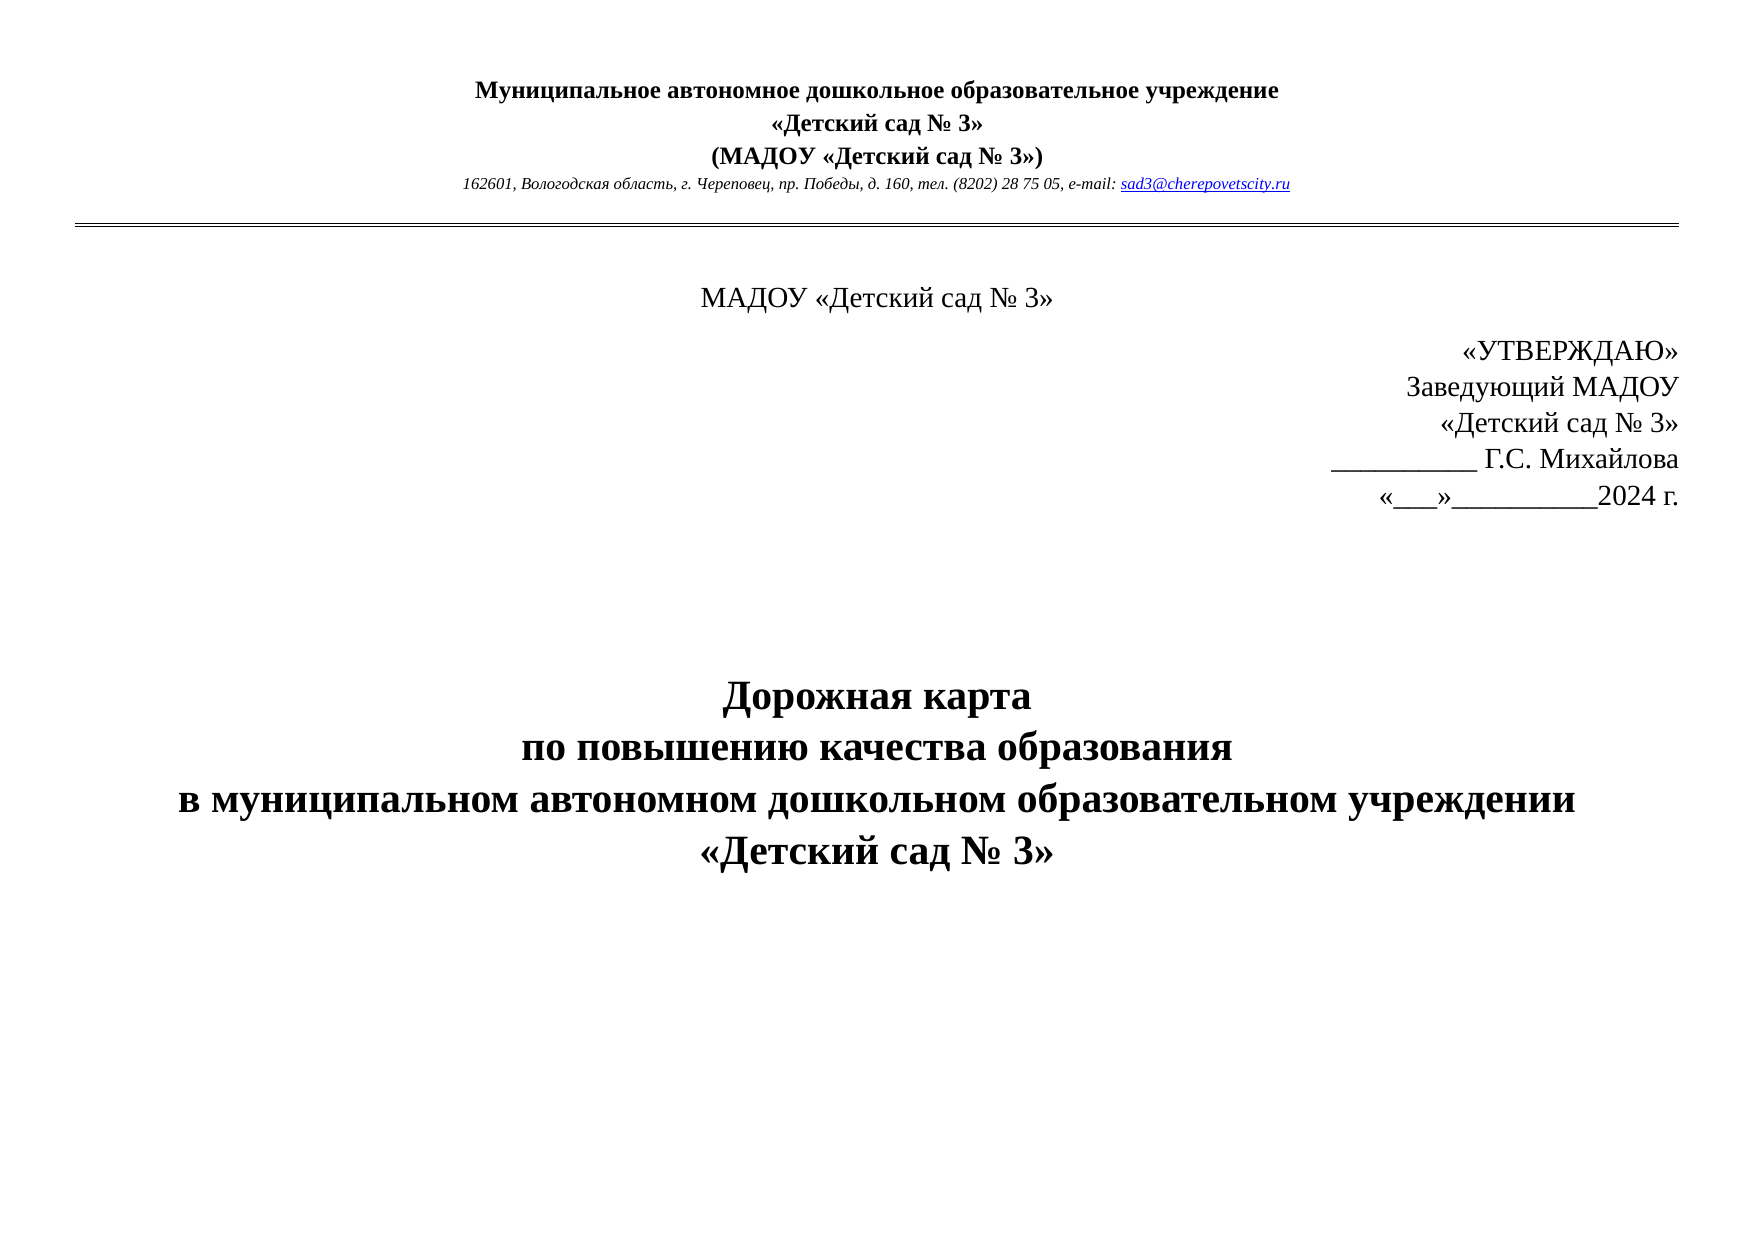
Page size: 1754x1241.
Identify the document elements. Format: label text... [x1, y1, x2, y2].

text «___»__________2024 г. [75, 478, 1679, 511]
text Дорожная карта [75, 670, 1679, 718]
text (МАДОУ «Детский сад № 3») [75, 141, 1679, 170]
text __________ Г.С. Михайлова [75, 442, 1679, 475]
text «Детский сад № 3» [75, 825, 1679, 873]
text «УТВЕРЖДАЮ» [75, 333, 1679, 367]
text в муниципальном автономном дошкольном образовательном учреждении [75, 773, 1679, 821]
text 162601, Вологодская область, г. Череповец, пр. Победы, д. 160, тел. (8202) 28 75 05, e-mail: sad3@cherepovetscity.ru [75, 174, 1679, 193]
text МАДОУ «Детский сад № 3» [75, 280, 1679, 314]
text по повышению качества образования [75, 722, 1679, 770]
text «Детский сад № 3» [75, 108, 1679, 137]
text Заведующий МАДОУ [75, 369, 1679, 403]
text Муниципальное автономное дошкольное образовательное учреждение [75, 75, 1679, 104]
text «Детский сад № 3» [75, 406, 1679, 439]
